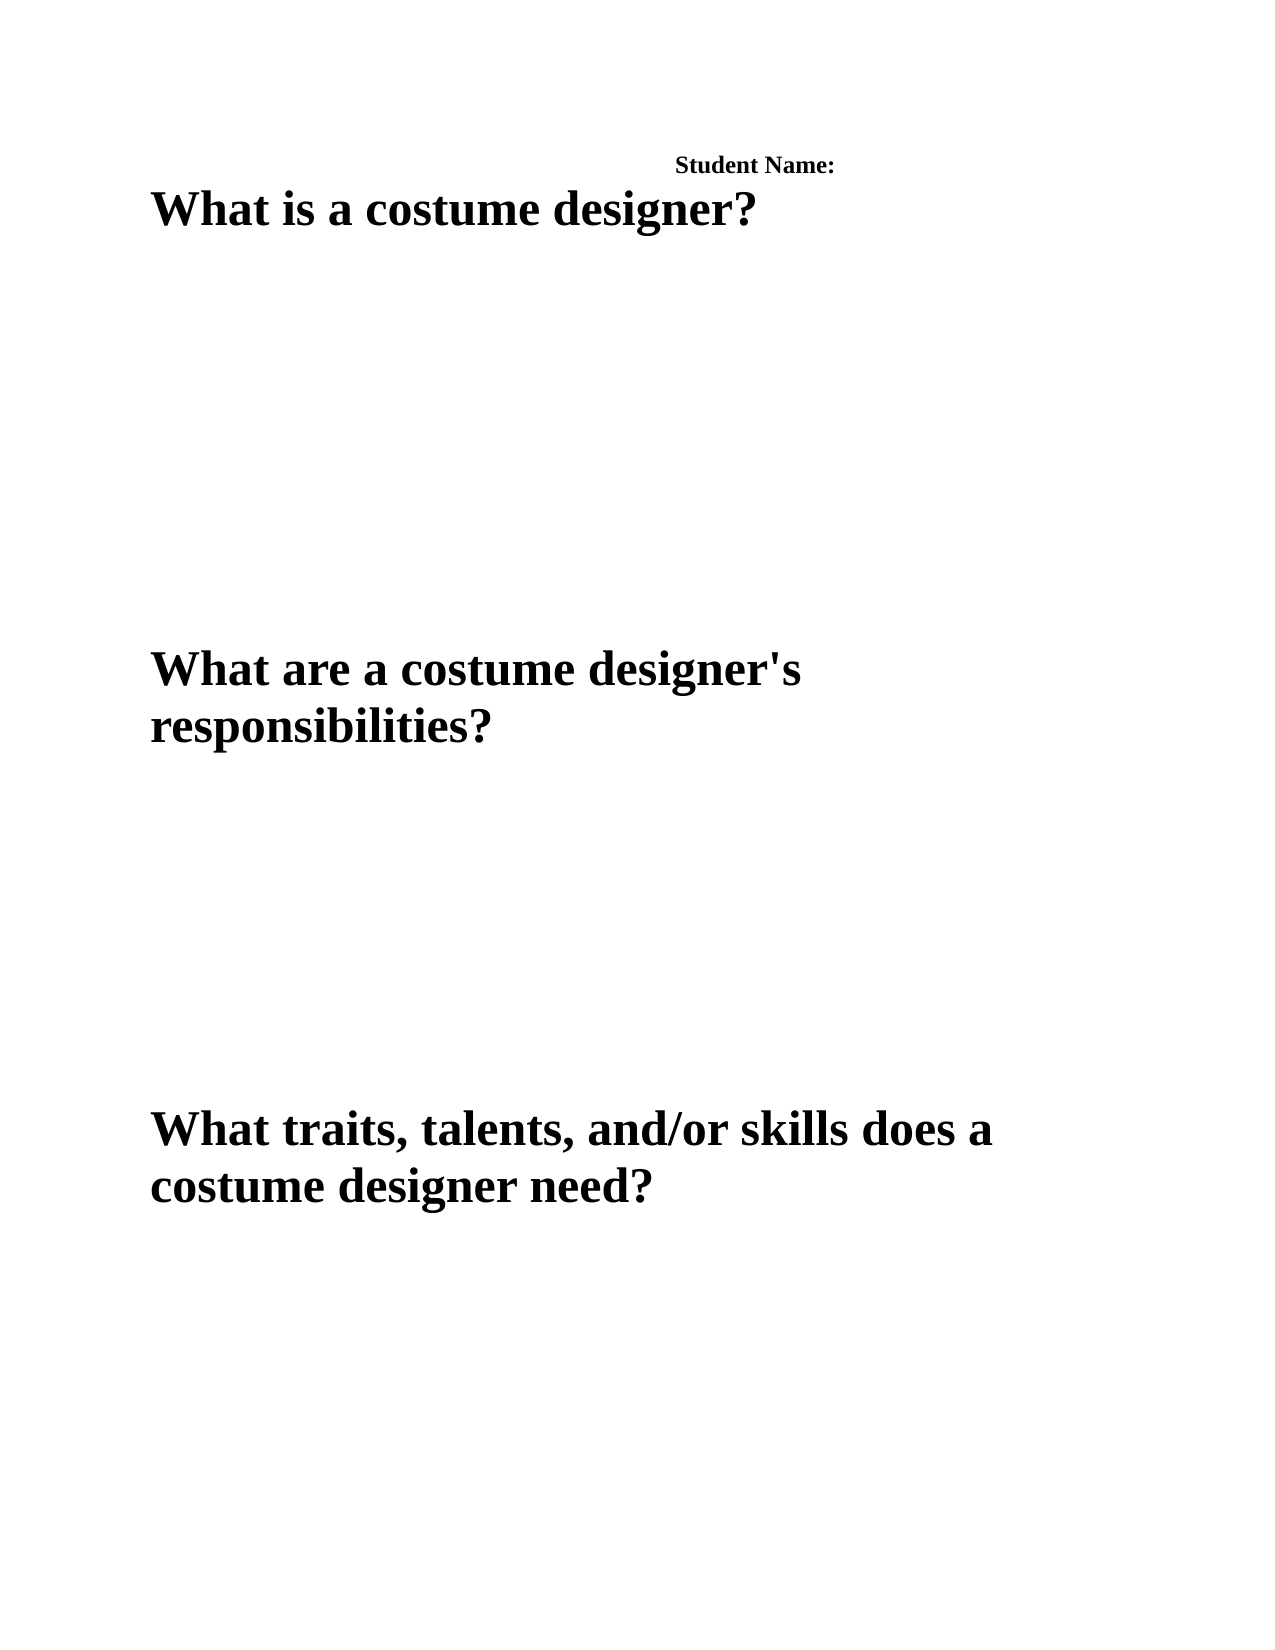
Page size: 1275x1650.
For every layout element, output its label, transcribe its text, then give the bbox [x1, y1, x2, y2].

subtitle Student Name: [150, 150, 1125, 179]
subtitle What traits, talents, and/or skills does a costume designer need? [150, 1098, 1125, 1213]
subtitle What are a costume designer's responsibilities? [150, 638, 1125, 753]
subtitle What is a costume designer? [150, 179, 1125, 236]
